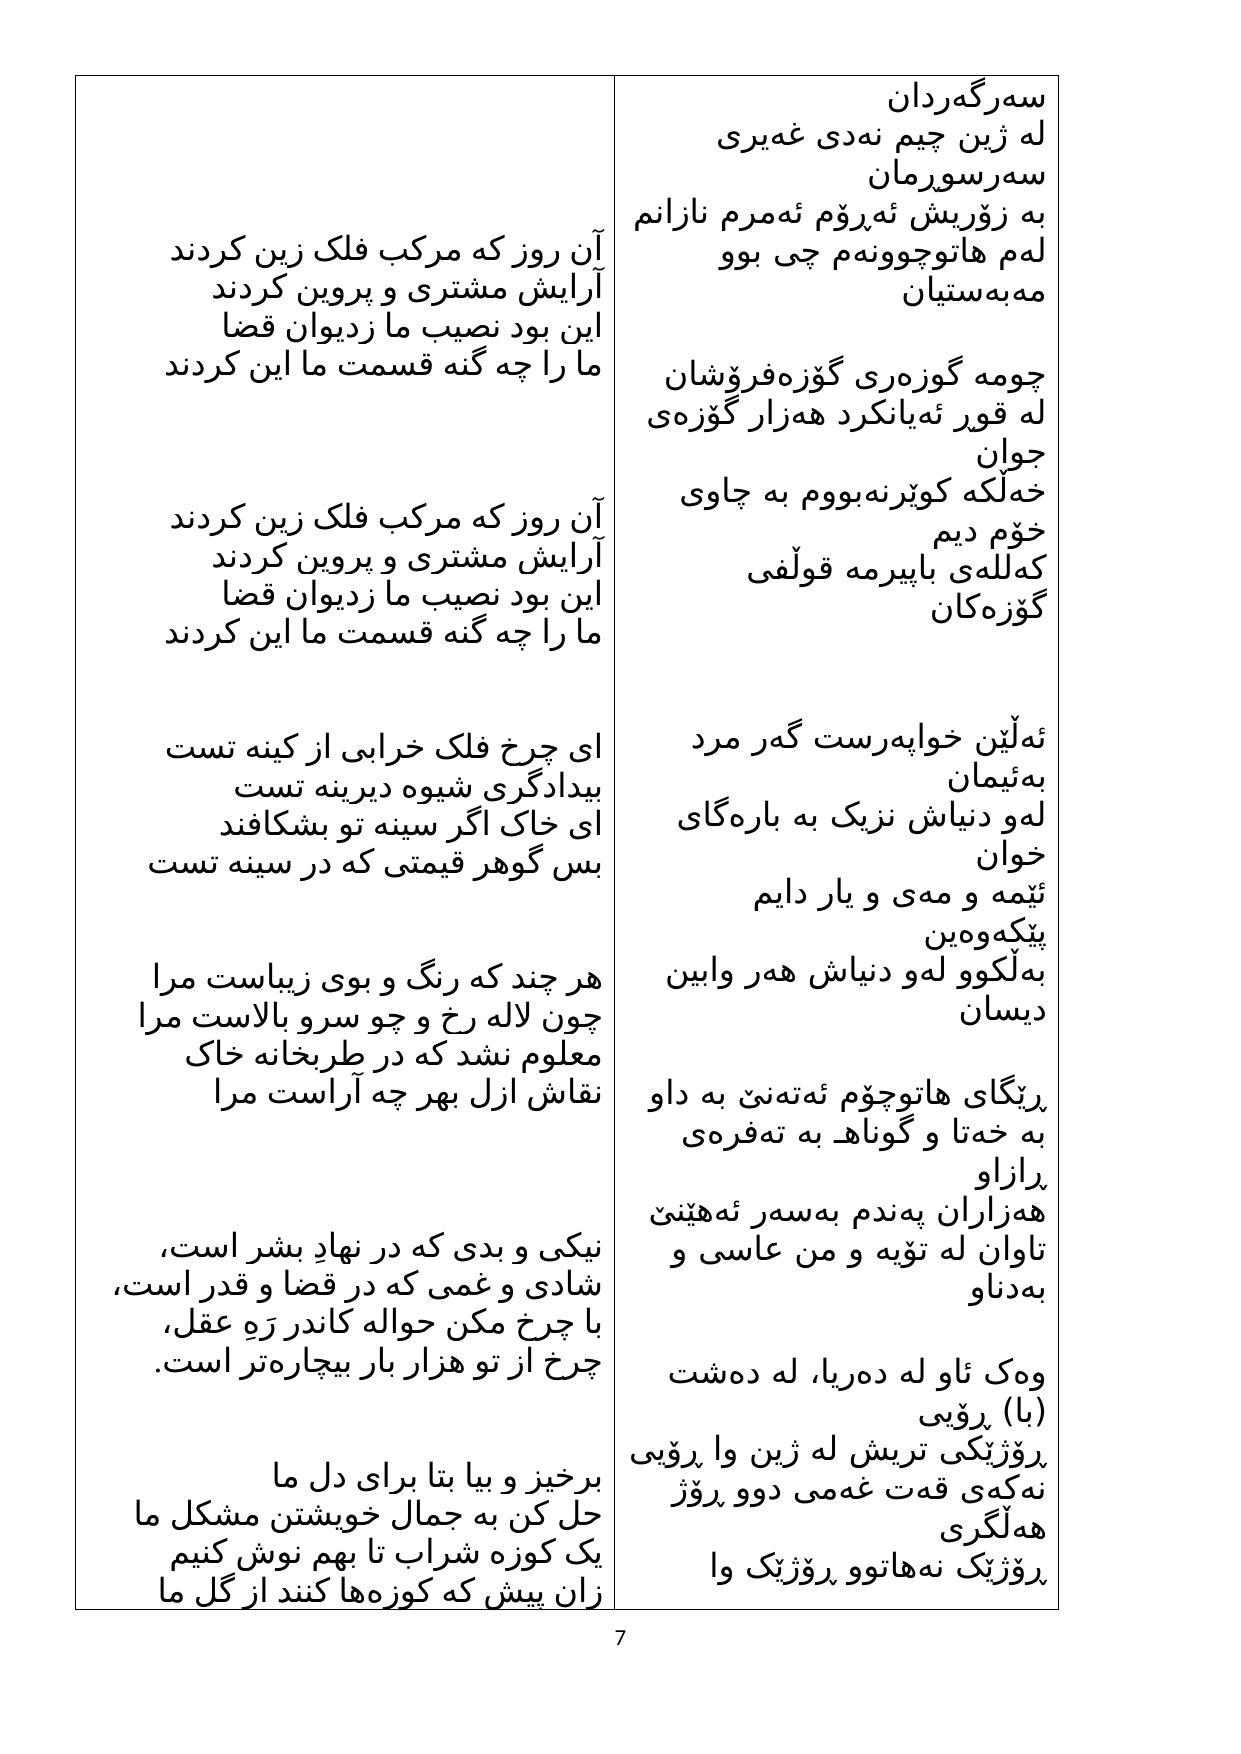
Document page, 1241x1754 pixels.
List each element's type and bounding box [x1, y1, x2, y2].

table_header [76, 76, 614, 1609]
table_header [615, 76, 1058, 1609]
